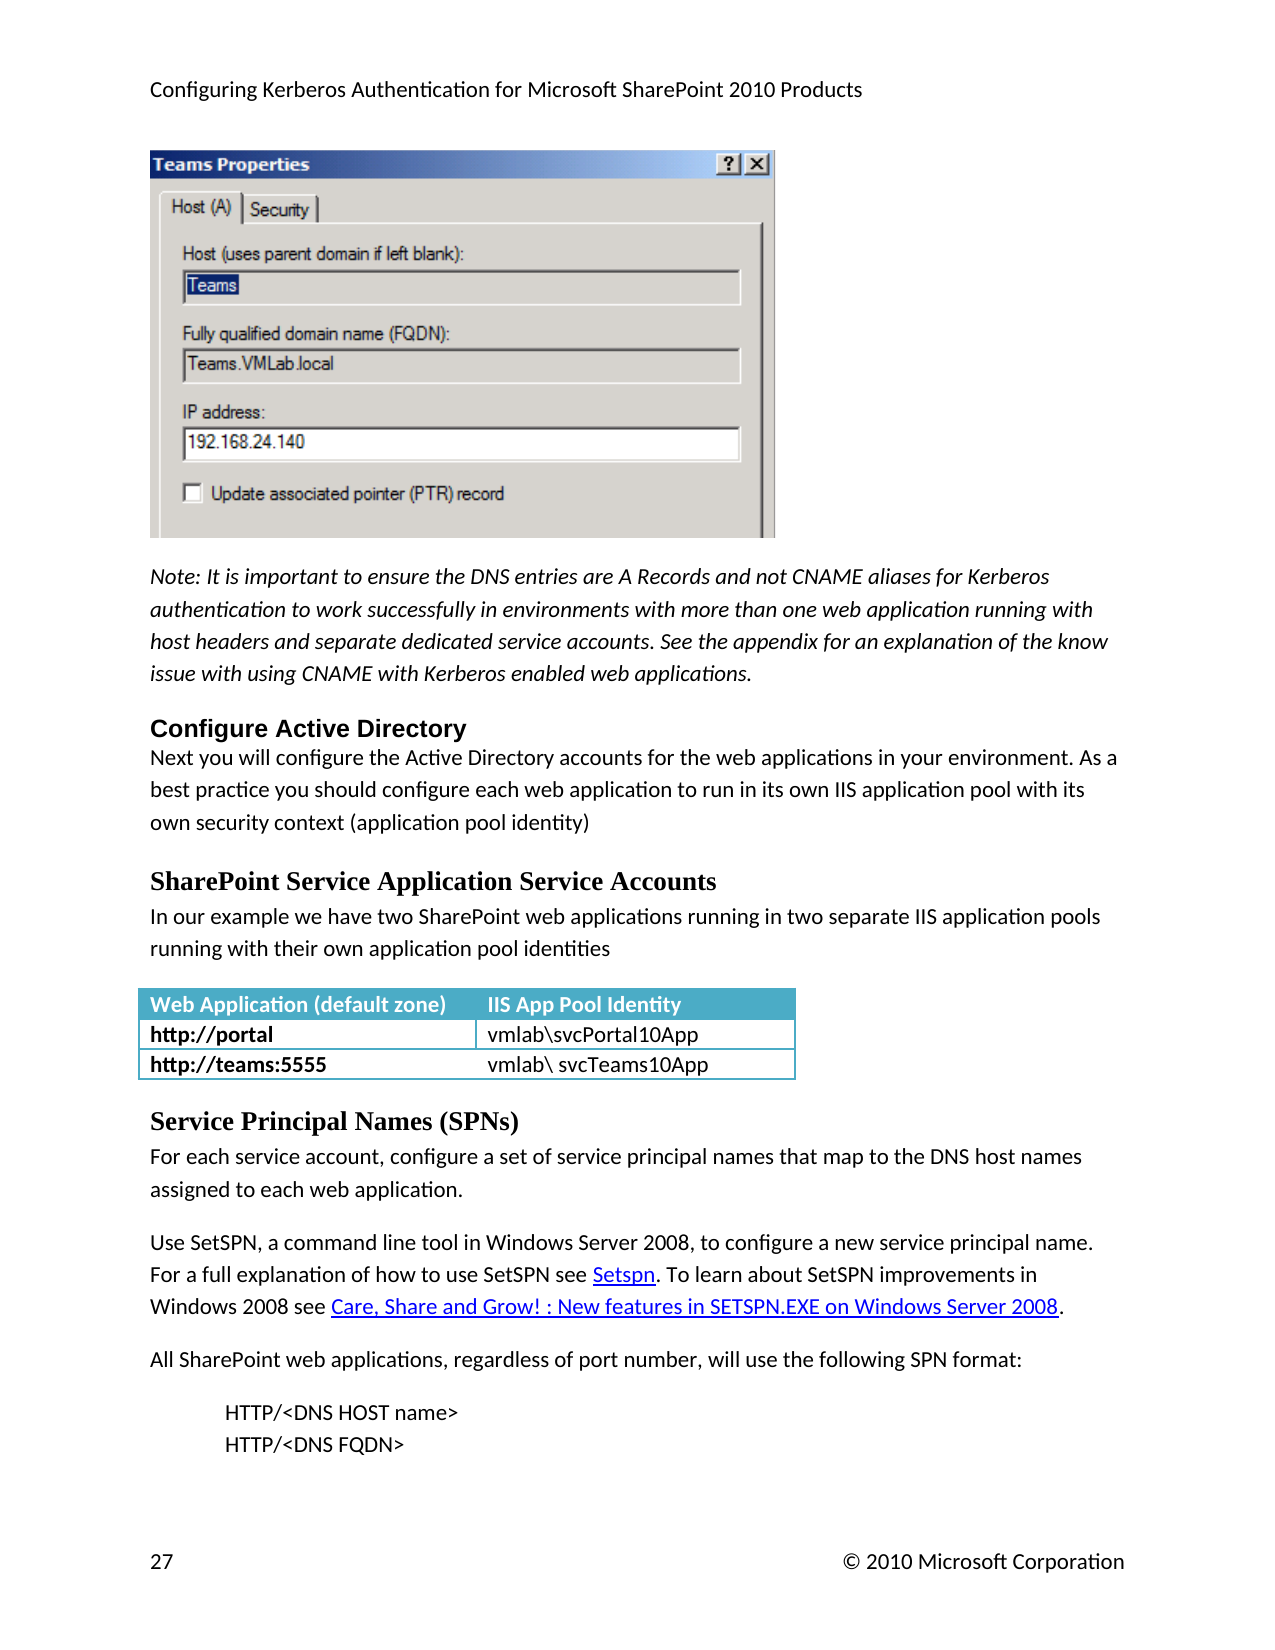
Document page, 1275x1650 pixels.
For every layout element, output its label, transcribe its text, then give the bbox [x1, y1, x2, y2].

subtitle SharePoint Service Application Service Accounts [150, 865, 1125, 896]
table_cell http://teams:5555 [140, 1050, 476, 1078]
list HTTP/<DNS HOST name> [225, 1398, 1125, 1426]
subtitle Service Principal Names (SPNs) [150, 1105, 1125, 1136]
picture [150, 150, 775, 538]
text For each service account, configure a set of service principal names that map to the DNS host names assigned to each web application. [150, 1142, 1125, 1203]
table_cell vmlab\ svcTeams10App [476, 1050, 794, 1078]
table_cell http://portal [140, 1020, 475, 1048]
text Use SetSPN, a command line tool in Windows Server 2008, to configure a new service principal name. For a full explanation of how to use SetSPN see Setspn. To learn about SetSPN improvements in Windows 2008 see Care, Share and Grow! : New features in SETSPN.EXE on Windows Server 2008. [150, 1228, 1125, 1320]
text All SharePoint web applications, regardless of port number, will use the following SPN format: [150, 1345, 1125, 1373]
text Note: It is important to ensure the DNS entries are A Records and not CNAME aliases for Kerberos authentication to work successfully in environments with more than one web application running with host headers and separate dedicated service accounts. See the appendix for an explanation of the know issue with using CNAME with Kerberos enabled web applications. [150, 562, 1125, 687]
table_cell vmlab\svcPortal10App [477, 1020, 794, 1048]
list HTTP/<DNS FQDN> [225, 1430, 1125, 1458]
text Next you will configure the Active Directory accounts for the web applications in your environment. As a best practice you should configure each web application to run in its own IIS application pool with its own security context (application pool identity) [150, 743, 1125, 836]
text In our example we have two SharePoint web applications running in two separate IIS application pools running with their own application pool identities [150, 902, 1125, 963]
subtitle Configure Active Directory [150, 712, 1125, 743]
table_header IIS App Pool Identity [476, 990, 794, 1018]
table_header Web Application (default zone) [140, 990, 476, 1018]
